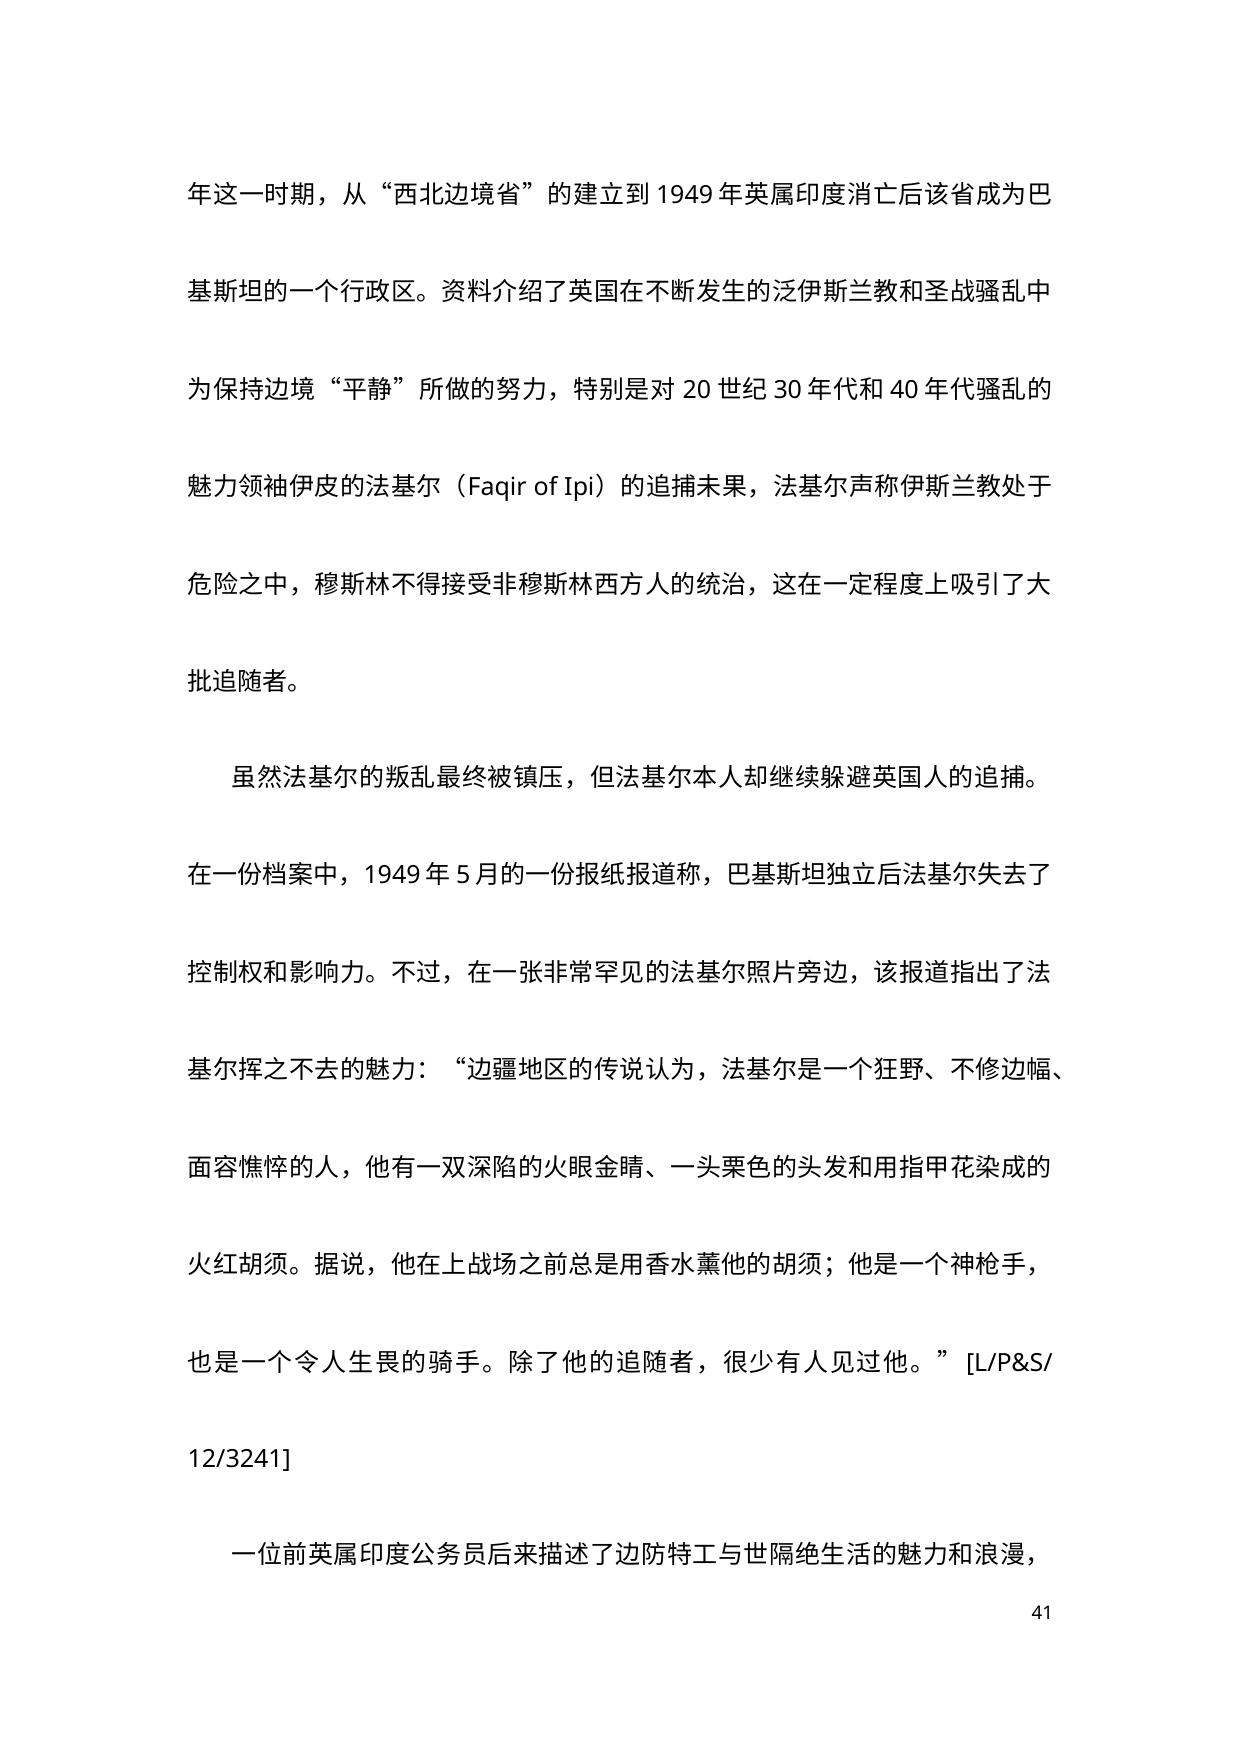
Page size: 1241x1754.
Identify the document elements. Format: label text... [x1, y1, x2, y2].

text 虽然法基尔的叛乱最终被镇压，但法基尔本人却继续躲避英国人的追捕。在一份档案中，1949年5月的一份报纸报道称，巴基斯坦独立后法基尔失去了控制权和影响力。不过，在一张非常罕见的法基尔照片旁边，该报道指出了法基尔挥之不去的魅力：“边疆地区的传说认为，法基尔是一个狂野、不修边幅、面容憔悴的人，他有一双深陷的火眼金睛、一头栗色的头发和用指甲花染成的火红胡须。据说，他在上战场之前总是用香水薰他的胡须；他是一个神枪手，也是一个令人生畏的骑手。除了他的追随者，很少有人见过他。”[L/P&S/12/3241] [187, 743, 1053, 1490]
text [187, 160, 1053, 712]
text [187, 1520, 1053, 1585]
